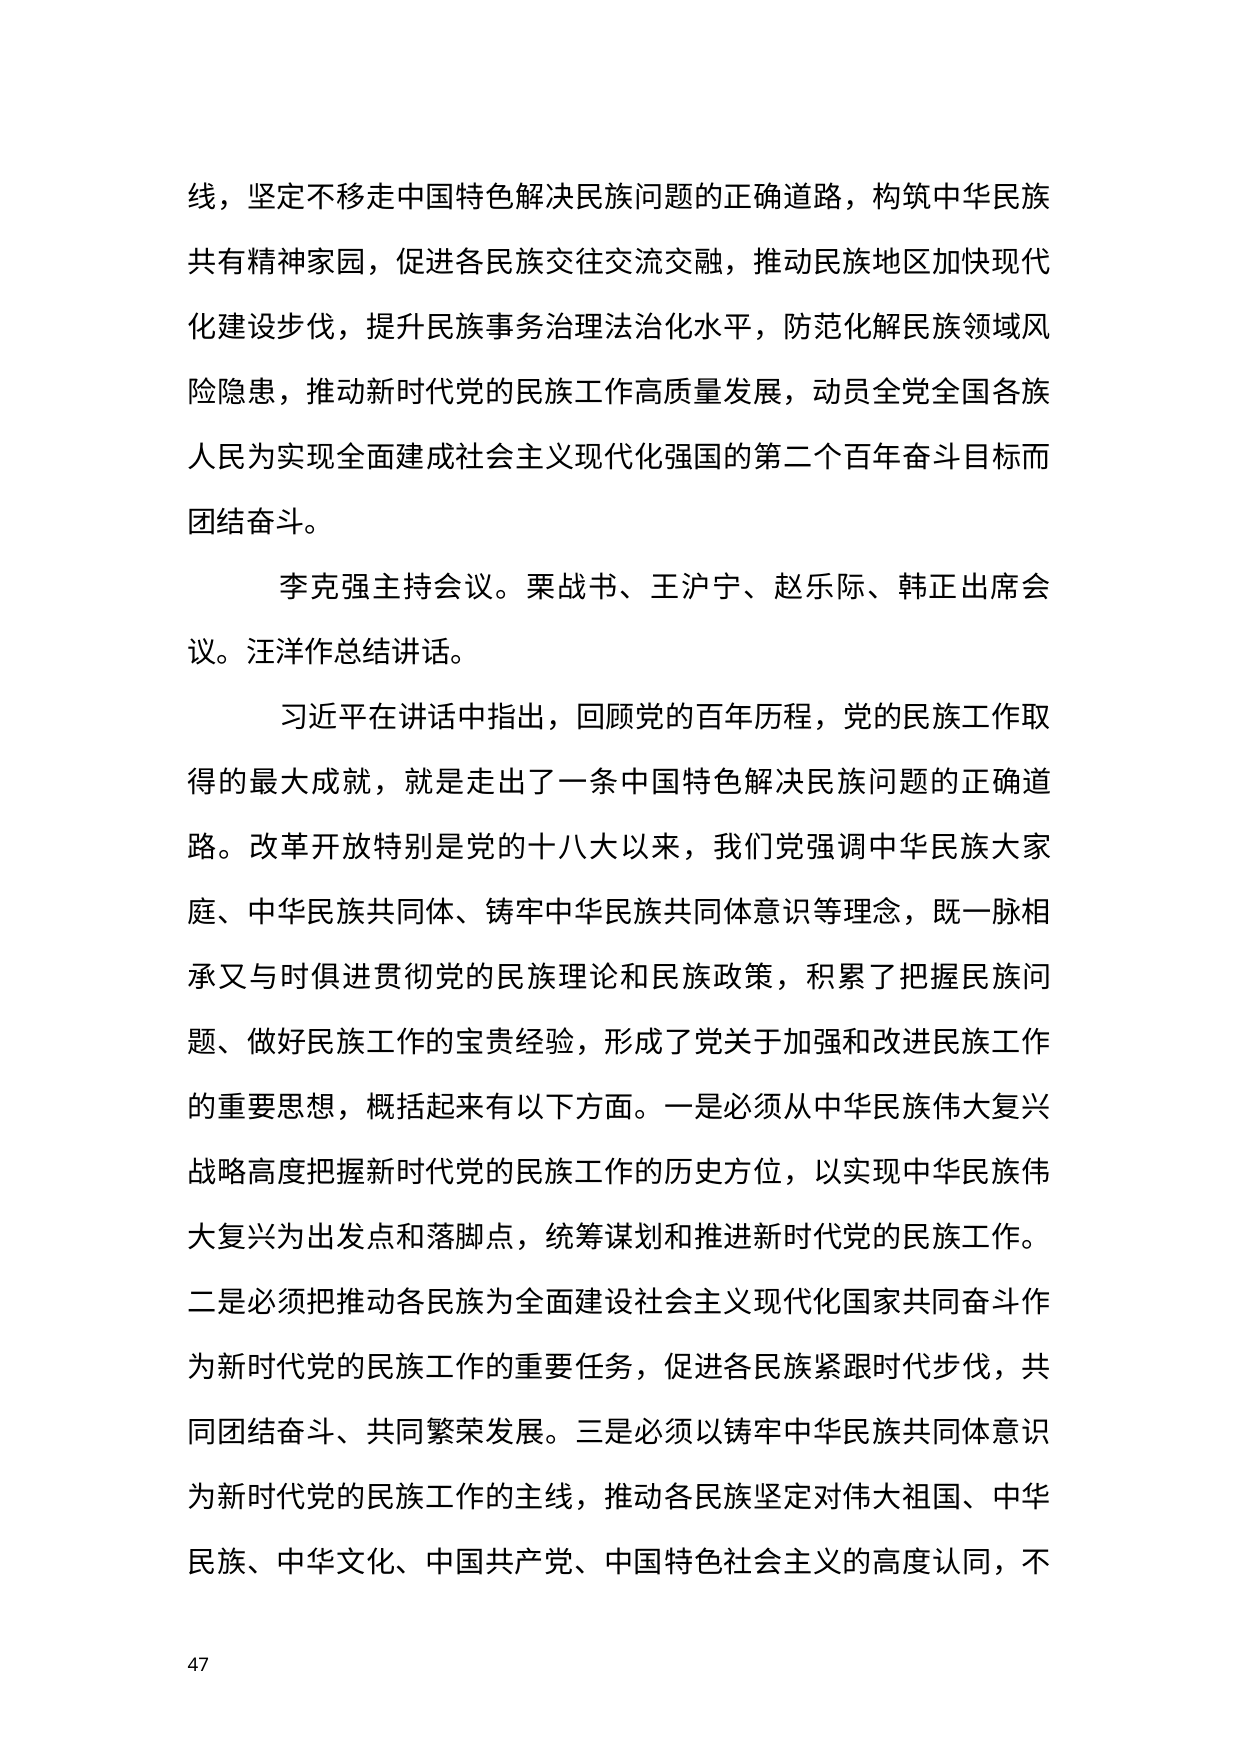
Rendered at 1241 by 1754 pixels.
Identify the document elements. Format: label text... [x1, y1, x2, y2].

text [187, 162, 1053, 552]
text 李克强主持会议。栗战书、王沪宁、赵乐际、韩正出席会议。汪洋作总结讲话。 [187, 552, 1053, 682]
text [187, 682, 1053, 1592]
